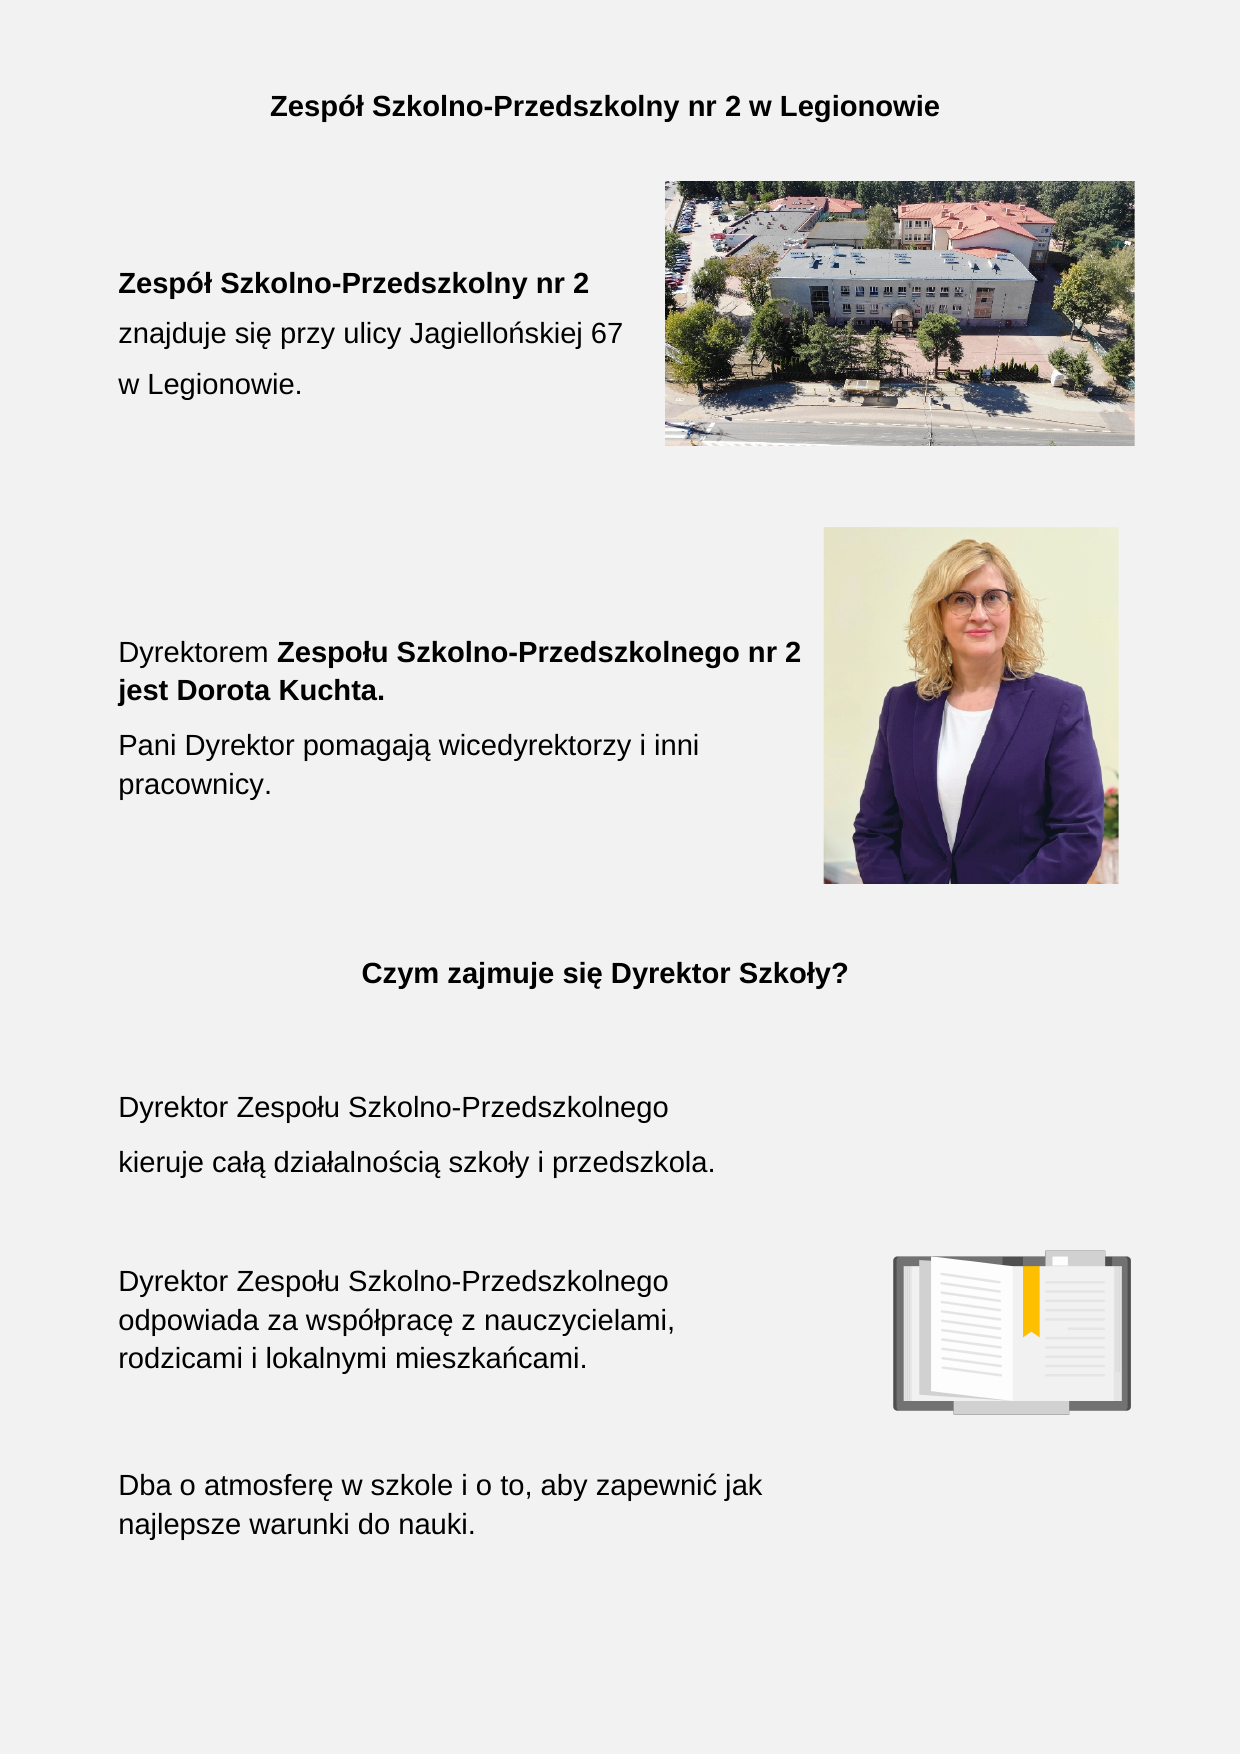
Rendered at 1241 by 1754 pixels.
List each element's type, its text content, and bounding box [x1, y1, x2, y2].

picture [858, 1185, 1165, 1492]
text Zespół Szkolno-Przedszkolny nr 2 znajduje się przy ulicy Jagiellońskiej 67 w Legionowie. [118, 266, 665, 400]
text Dba o atmosferę w szkole i o to, aby zapewnić jak najlepsze warunki do nauki. [118, 1468, 1093, 1540]
text Czym zajmuje się Dyrektor Szkoły? [118, 956, 1093, 989]
text kieruje całą działalnością szkoły i przedszkola. [118, 1145, 1093, 1179]
text Dyrektor Zespołu Szkolno-Przedszkolnego odpowiada za współpracę z nauczycielami, rodzicami i lokalnymi mieszkańcami. [118, 1264, 858, 1374]
picture [665, 181, 1135, 446]
picture [823, 527, 1119, 884]
text Pani Dyrektor pomagają wicedyrektorzy i inni pracownicy. [118, 728, 823, 800]
text Zespół Szkolno-Przedszkolny nr 2 w Legionowie [118, 89, 1093, 122]
text Dyrektorem Zespołu Szkolno-Przedszkolnego nr 2 jest Dorota Kuchta. [118, 634, 823, 707]
text Dyrektor Zespołu Szkolno-Przedszkolnego [118, 1090, 1093, 1123]
